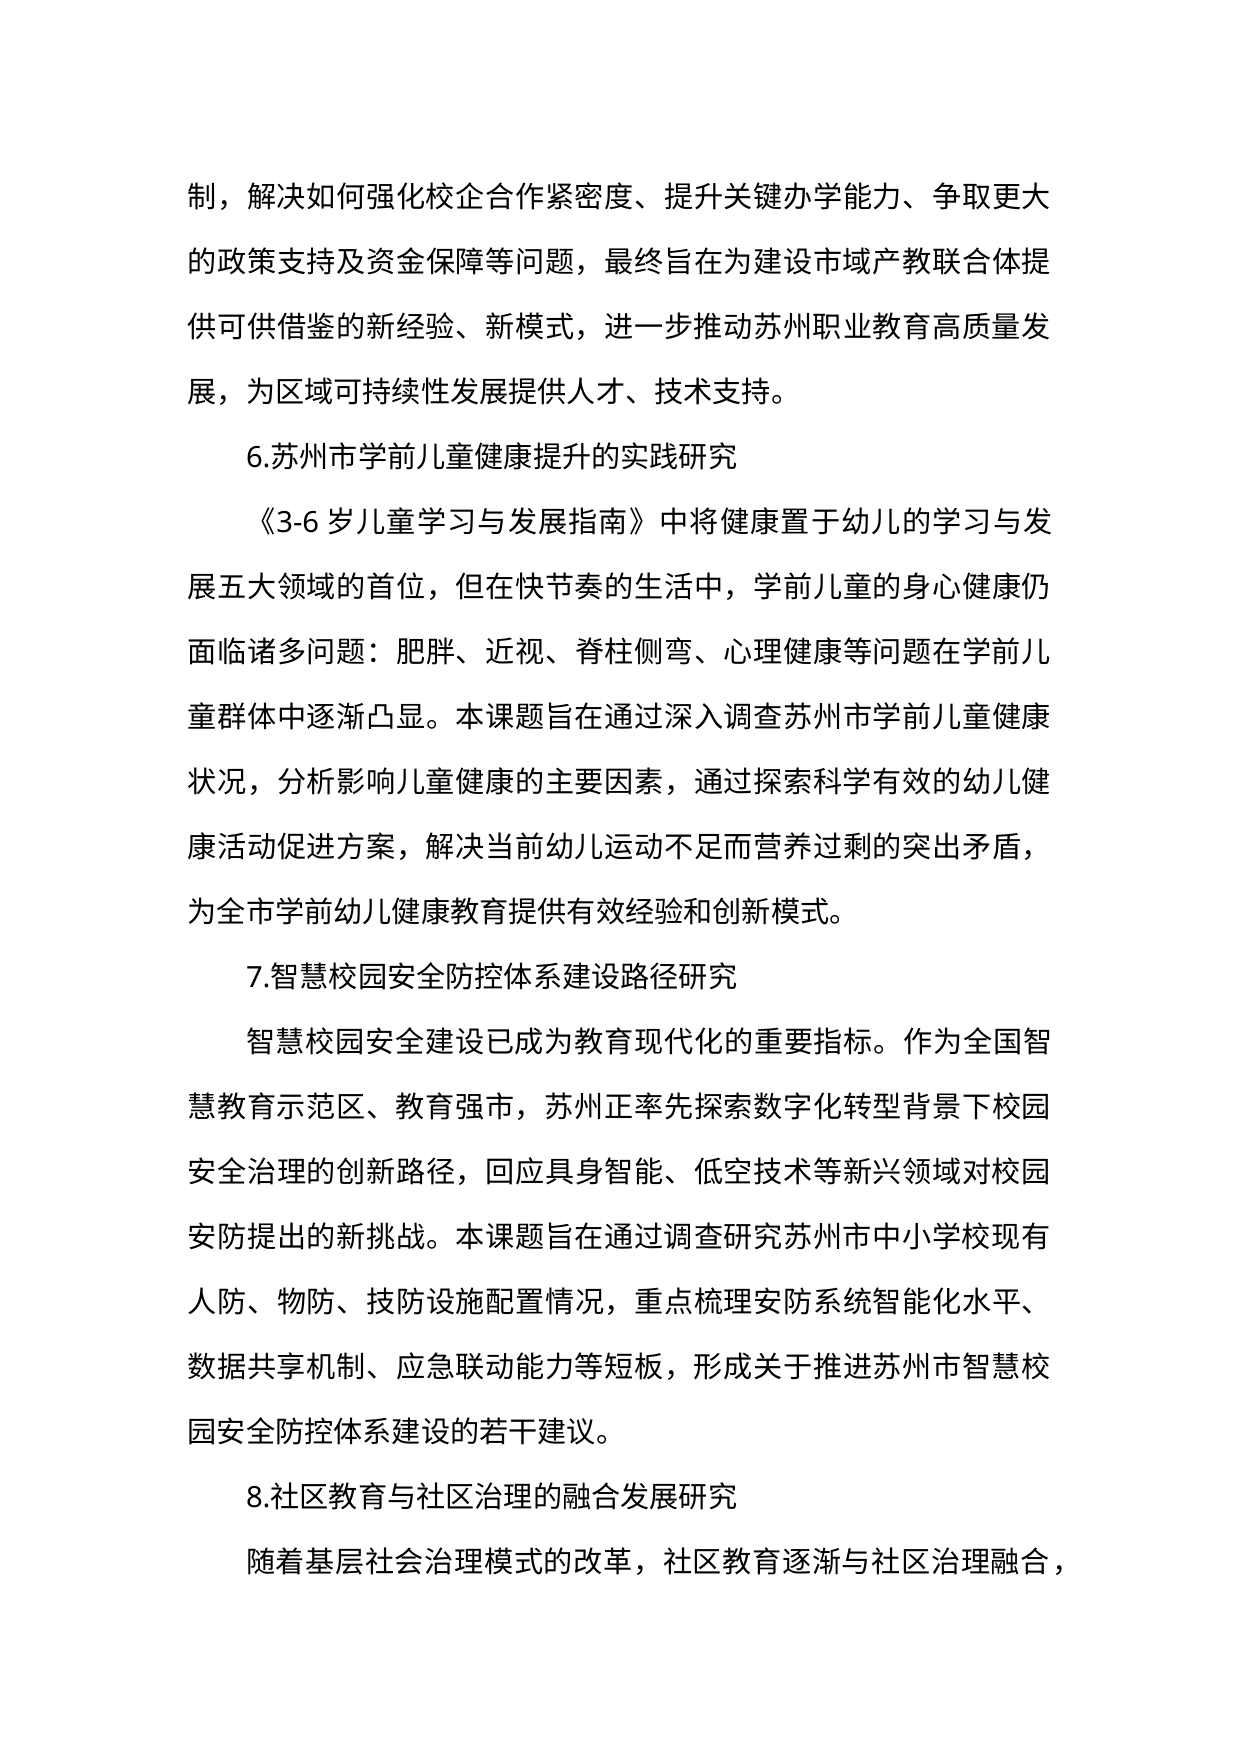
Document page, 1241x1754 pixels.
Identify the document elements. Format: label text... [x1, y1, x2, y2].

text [187, 1527, 1053, 1592]
text 7.智慧校园安全防控体系建设路径研究 [187, 942, 1053, 1007]
text 8.社区教育与社区治理的融合发展研究 [187, 1462, 1053, 1527]
text 6.苏州市学前儿童健康提升的实践研究 [187, 422, 1053, 487]
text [187, 162, 1053, 422]
text 智慧校园安全建设已成为教育现代化的重要指标。作为全国智慧教育示范区、教育强市，苏州正率先探索数字化转型背景下校园安全治理的创新路径，回应具身智能、低空技术等新兴领域对校园安防提出的新挑战。本课题旨在通过调查研究苏州市中小学校现有人防、物防、技防设施配置情况，重点梳理安防系统智能化水平、数据共享机制、应急联动能力等短板，形成关于推进苏州市智慧校园安全防控体系建设的若干建议。 [187, 1007, 1053, 1462]
text 《3-6岁儿童学习与发展指南》中将健康置于幼儿的学习与发展五大领域的首位，但在快节奏的生活中，学前儿童的身心健康仍面临诸多问题：肥胖、近视、脊柱侧弯、心理健康等问题在学前儿童群体中逐渐凸显。本课题旨在通过深入调查苏州市学前儿童健康状况，分析影响儿童健康的主要因素，通过探索科学有效的幼儿健康活动促进方案，解决当前幼儿运动不足而营养过剩的突出矛盾，为全市学前幼儿健康教育提供有效经验和创新模式。 [187, 487, 1053, 942]
